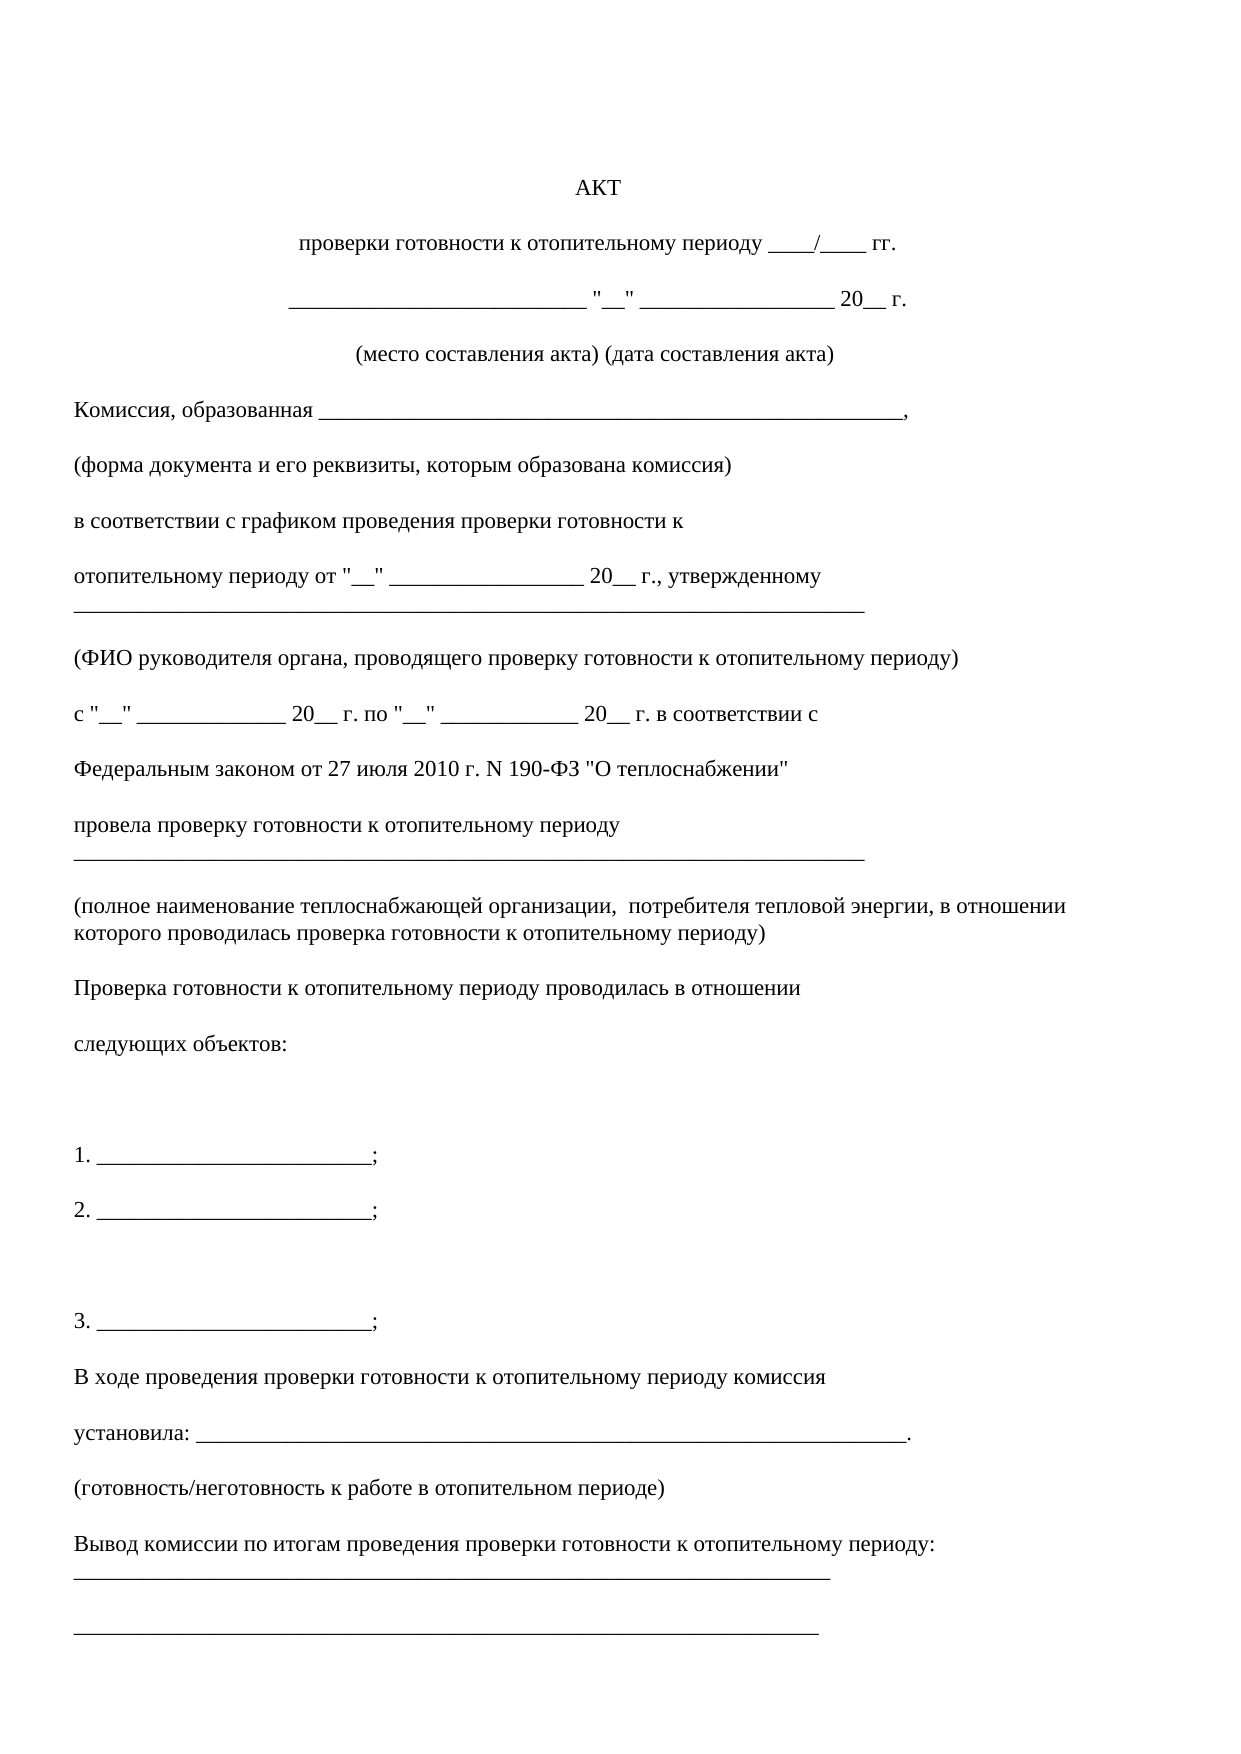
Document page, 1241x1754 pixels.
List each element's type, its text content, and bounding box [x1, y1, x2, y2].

text (полное наименование теплоснабжающей организации, потребителя тепловой энергии, в отношении которого проводилась проверка готовности к отопительному периоду) [74, 893, 1122, 945]
text АКТ [74, 174, 1122, 200]
text (место составления акта) (дата составления акта) [74, 340, 1122, 367]
text проверки готовности к отопительному периоду ____/____ гг. [74, 229, 1122, 256]
text (ФИО руководителя органа, проводящего проверку готовности к отопительному периоду) [74, 644, 1122, 671]
text отопительному периоду от "__" _________________ 20__ г., утвержденному _____________________________________________________________________ [74, 562, 1122, 615]
text 1. ________________________; [74, 1141, 1122, 1167]
text установила: ______________________________________________________________. [74, 1419, 1122, 1445]
text (форма документа и его реквизиты, которым образована комиссия) [74, 451, 1122, 478]
text с "__" _____________ 20__ г. по "__" ____________ 20__ г. в соответствии с [74, 700, 1122, 726]
text 2. ________________________; [74, 1197, 1122, 1223]
text следующих объектов: [74, 1030, 1122, 1056]
text Проверка готовности к отопительному периоду проводилась в отношении [74, 974, 1122, 1001]
text (готовность/неготовность к работе в отопительном периоде) [74, 1474, 1122, 1501]
text _________________________________________________________________ [74, 1612, 1122, 1638]
text 3. ________________________; [74, 1308, 1122, 1334]
text Комиссия, образованная ___________________________________________________, [74, 396, 1122, 422]
text провела проверку готовности к отопительному периоду _____________________________________________________________________ [74, 811, 1122, 863]
text в соответствии с графиком проведения проверки готовности к [74, 507, 1122, 533]
text В ходе проведения проверки готовности к отопительному периоду комиссия [74, 1363, 1122, 1389]
text Федеральным законом от 27 июля . N 190-ФЗ "О теплоснабжении" [74, 755, 1122, 782]
text __________________________ "__" _________________ 20__ г. [74, 285, 1122, 311]
text Вывод комиссии по итогам проведения проверки готовности к отопительному периоду: __________________________________________________________________ [74, 1530, 1122, 1582]
